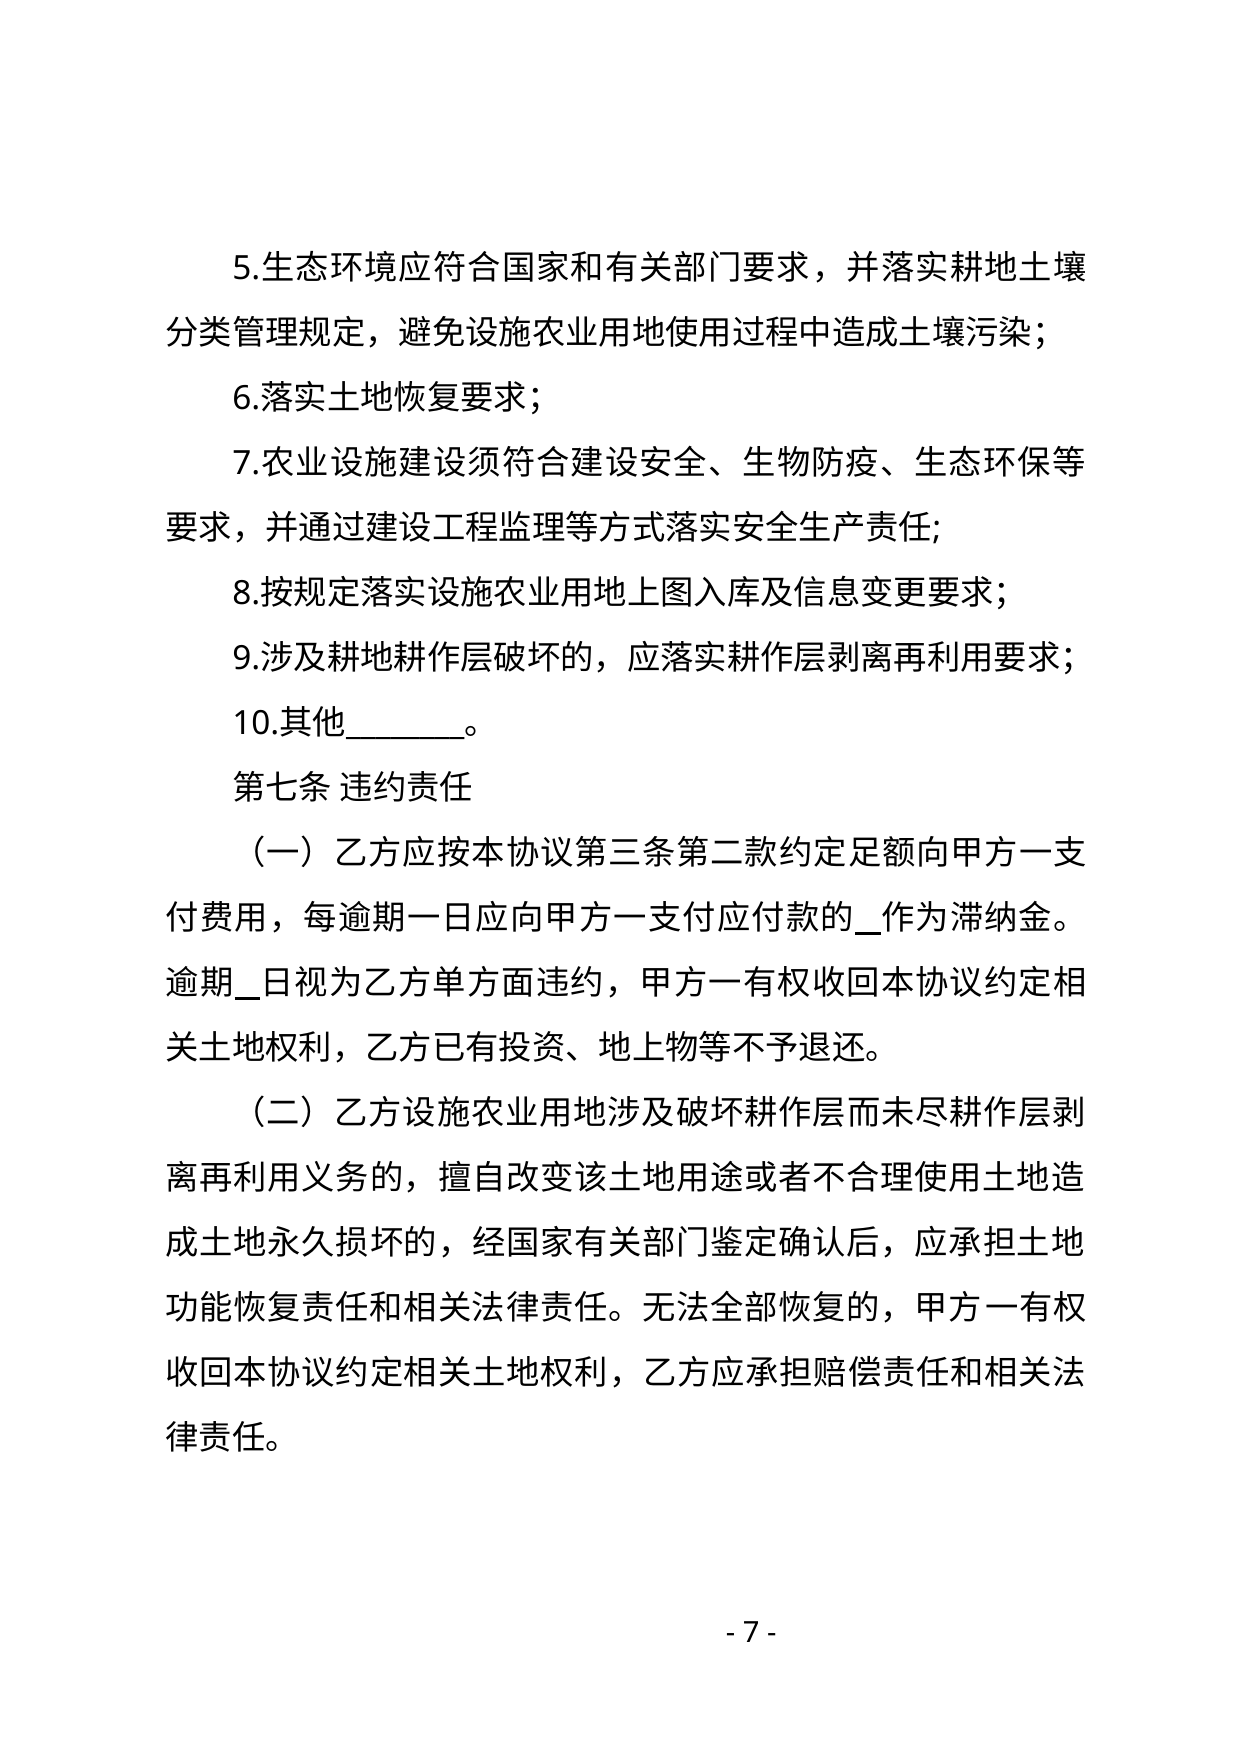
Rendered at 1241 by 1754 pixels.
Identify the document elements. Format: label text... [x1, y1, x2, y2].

text 6.落实土地恢复要求； [165, 363, 1087, 428]
text 7.农业设施建设须符合建设安全、生物防疫、生态环保等要求，并通过建设工程监理等方式落实安全生产责任; [165, 428, 1087, 558]
text （二）乙方设施农业用地涉及破坏耕作层而未尽耕作层剥离再利用义务的，擅自改变该土地用途或者不合理使用土地造成土地永久损坏的，经国家有关部门鉴定确认后，应承担土地功能恢复责任和相关法律责任。无法全部恢复的，甲方一有权收回本协议约定相关土地权利，乙方应承担赔偿责任和相关法律责任。 [165, 1078, 1087, 1468]
text 第七条 违约责任 [165, 753, 1087, 818]
text 9.涉及耕地耕作层破坏的，应落实耕作层剥离再利用要求； [165, 623, 1087, 688]
text 10.其他________。 [165, 688, 1087, 753]
text 8.按规定落实设施农业用地上图入库及信息变更要求； [165, 558, 1087, 623]
text （一）乙方应按本协议第三条第二款约定足额向甲方一支付费用，每逾期一日应向甲方一支付应付款的 作为滞纳金。逾期 日视为乙方单方面违约，甲方一有权收回本协议约定相关土地权利，乙方已有投资、地上物等不予退还。 [165, 818, 1087, 1078]
text 5.生态环境应符合国家和有关部门要求，并落实耕地土壤分类管理规定，避免设施农业用地使用过程中造成土壤污染； [165, 233, 1087, 363]
